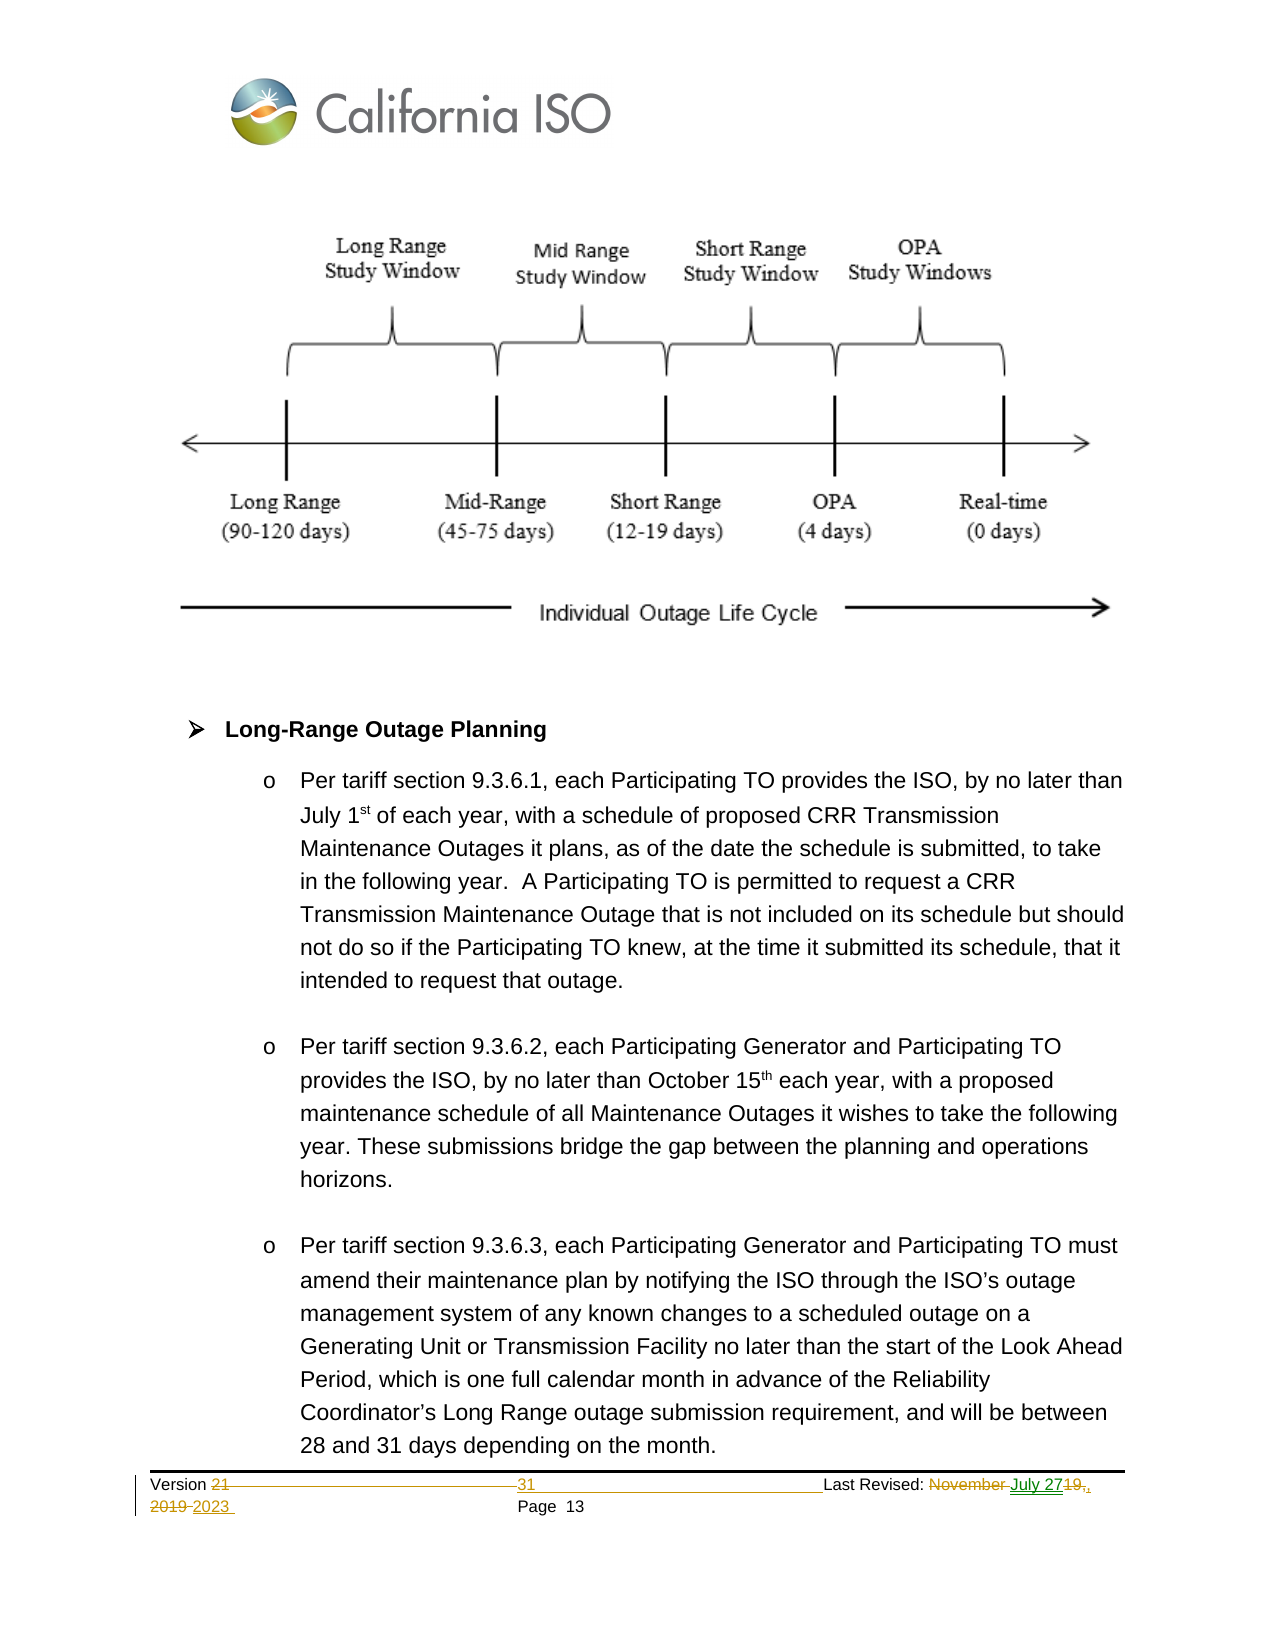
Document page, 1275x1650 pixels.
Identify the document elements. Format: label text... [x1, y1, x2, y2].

list Per tariff section 9.3.6.1, each Participating TO provides the ISO, by no later than July 1st of each year, with a schedule of proposed CRR Transmission Maintenance Outages it plans, as of the date the schedule is submitted, to take in the following year. A Participating TO is permitted to request a CRR Transmission Maintenance Outage that is not included on its schedule but should not do so if the Participating TO knew, at the time it submitted its schedule, that it intended to request that outage. [262, 767, 1125, 993]
list Per tariff section 9.3.6.2, each Participating Generator and Participating TO provides the ISO, by no later than October 15th each year, with a proposed maintenance schedule of all Maintenance Outages it wishes to take the following year. These submissions bridge the gap between the planning and operations horizons. [262, 1033, 1125, 1193]
picture [150, 231, 1125, 640]
picture [225, 75, 615, 148]
list Per tariff section 9.3.6.3, each Participating Generator and Participating TO must amend their maintenance plan by notifying the ISO through the ISO’s outage management system of any known changes to a scheduled outage on a Generating Unit or Transmission Facility no later than the start of the Look Ahead Period, which is one full calendar month in advance of the Reliability Coordinator’s Long Range outage submission requirement, and will be between 28 and 31 days depending on the month. [262, 1232, 1125, 1458]
list Long-Range Outage Planning [187, 716, 1125, 742]
